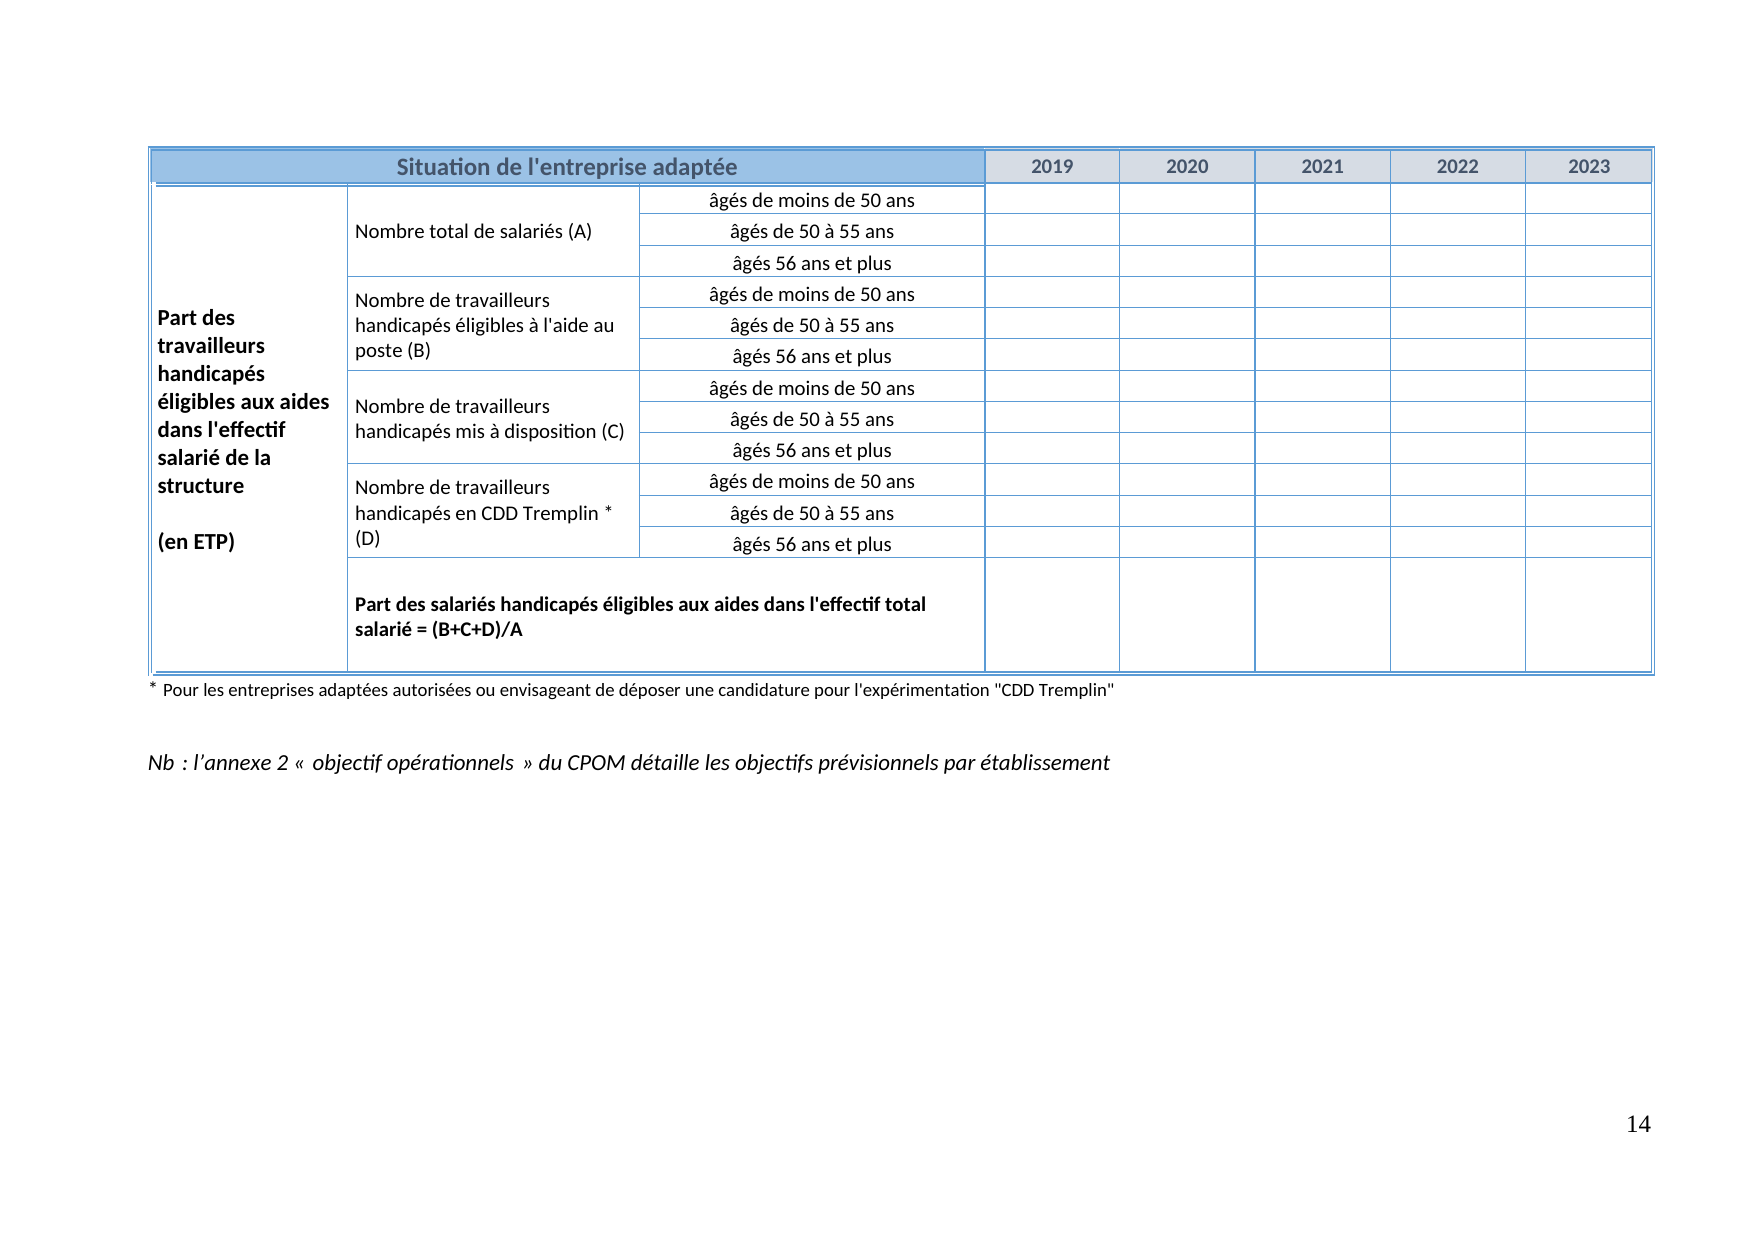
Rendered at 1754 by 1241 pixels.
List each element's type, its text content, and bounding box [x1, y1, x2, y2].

table_cell âgés de 50 à 55 ans [640, 214, 984, 244]
table_cell [1391, 371, 1525, 401]
table_cell [986, 558, 1119, 671]
table_cell [1526, 464, 1651, 494]
table_cell âgés de 50 à 55 ans [640, 402, 984, 432]
table_cell [1391, 246, 1525, 276]
table_cell [986, 308, 1119, 338]
table_cell [1391, 308, 1525, 338]
text Nb : l’annexe 2 « objectif opérationnels » du CPOM détaille les objectifs prévisionnels par établissement [148, 748, 1651, 776]
table_cell [1120, 496, 1254, 526]
table_cell [1526, 246, 1651, 276]
table_cell [1391, 402, 1525, 432]
table_cell âgés 56 ans et plus [640, 527, 984, 557]
table_cell [1256, 496, 1390, 526]
table_cell âgés de moins de 50 ans [640, 187, 984, 213]
table_cell [1256, 558, 1390, 671]
table_cell [1120, 433, 1254, 463]
table_cell [986, 339, 1119, 369]
table_cell âgés de 50 à 55 ans [640, 308, 984, 338]
table_cell âgés 56 ans et plus [640, 246, 984, 276]
table_header 2023 [1526, 151, 1651, 182]
table_cell [1120, 214, 1254, 244]
table_cell [1526, 558, 1651, 671]
table_cell Nombre total de salariés (A) [348, 187, 639, 276]
table_cell [1256, 433, 1390, 463]
table_cell [1391, 527, 1525, 557]
text * Pour les entreprises adaptées autorisées ou envisageant de déposer une candidature pour l'expérimentation "CDD Tremplin" [148, 676, 1651, 701]
table_cell [1391, 464, 1525, 494]
table_cell Nombre de travailleurs handicapés éligibles à l'aide au poste (B) [348, 277, 639, 369]
table_cell âgés 56 ans et plus [640, 433, 984, 463]
table_cell [1120, 339, 1254, 369]
table_cell [1526, 277, 1651, 307]
table_cell [1391, 558, 1525, 671]
table_cell [986, 433, 1119, 463]
table_header 2019 [986, 151, 1119, 182]
table_cell [986, 402, 1119, 432]
table_cell [1391, 277, 1525, 307]
table_cell [986, 277, 1119, 307]
table_cell Part des salariés handicapés éligibles aux aides dans l'effectif total salarié = (B+C+D)/A [348, 558, 984, 671]
table_cell [1391, 184, 1525, 213]
table_cell [1256, 308, 1390, 338]
table_cell [1120, 371, 1254, 401]
table_cell âgés 56 ans et plus [640, 339, 984, 369]
table_cell Nombre de travailleurs handicapés en CDD Tremplin * (D) [348, 464, 639, 557]
table_cell [1526, 339, 1651, 369]
table_cell [1526, 308, 1651, 338]
table_cell [1526, 214, 1651, 244]
table_cell [986, 371, 1119, 401]
table_cell âgés de moins de 50 ans [640, 464, 984, 494]
table_cell [1256, 214, 1390, 244]
table_header 2021 [1256, 151, 1390, 182]
table_cell [1256, 402, 1390, 432]
table_cell Nombre de travailleurs handicapés mis à disposition (C) [348, 371, 639, 463]
table_cell [986, 496, 1119, 526]
table_header Situation de l'entreprise adaptée [152, 151, 984, 182]
table_cell [1391, 496, 1525, 526]
table_cell [1120, 277, 1254, 307]
table_cell [1120, 246, 1254, 276]
table_cell [1256, 246, 1390, 276]
table_cell [1526, 527, 1651, 557]
table_cell [1120, 308, 1254, 338]
table_cell [1391, 339, 1525, 369]
table_cell [1526, 371, 1651, 401]
table_header 2022 [1391, 151, 1525, 182]
table_cell [1256, 527, 1390, 557]
table_cell [986, 246, 1119, 276]
table_cell [986, 184, 1119, 213]
table_cell [1120, 464, 1254, 494]
table_cell [1391, 214, 1525, 244]
table_cell [1526, 402, 1651, 432]
table_header 2020 [1120, 151, 1254, 182]
table_cell [986, 464, 1119, 494]
table_cell [1120, 402, 1254, 432]
table_cell Part des travailleurs handicapés éligibles aux aides dans l'effectif salarié de la structure (en ETP) [150, 182, 347, 671]
table_cell [1256, 184, 1390, 213]
table_cell [1526, 433, 1651, 463]
table_cell [986, 527, 1119, 557]
table_cell [986, 214, 1119, 244]
table_cell âgés de 50 à 55 ans [640, 496, 984, 526]
table_cell âgés de moins de 50 ans [640, 371, 984, 401]
table_cell [1256, 371, 1390, 401]
table_cell [1256, 339, 1390, 369]
table_cell [1526, 496, 1651, 526]
table_cell [1391, 433, 1525, 463]
table_cell [1120, 184, 1254, 213]
table_cell [1120, 558, 1254, 671]
table_cell [1256, 464, 1390, 494]
table_cell [1120, 527, 1254, 557]
table_cell [1256, 277, 1390, 307]
table_cell âgés de moins de 50 ans [640, 277, 984, 307]
table_cell [1526, 184, 1651, 213]
